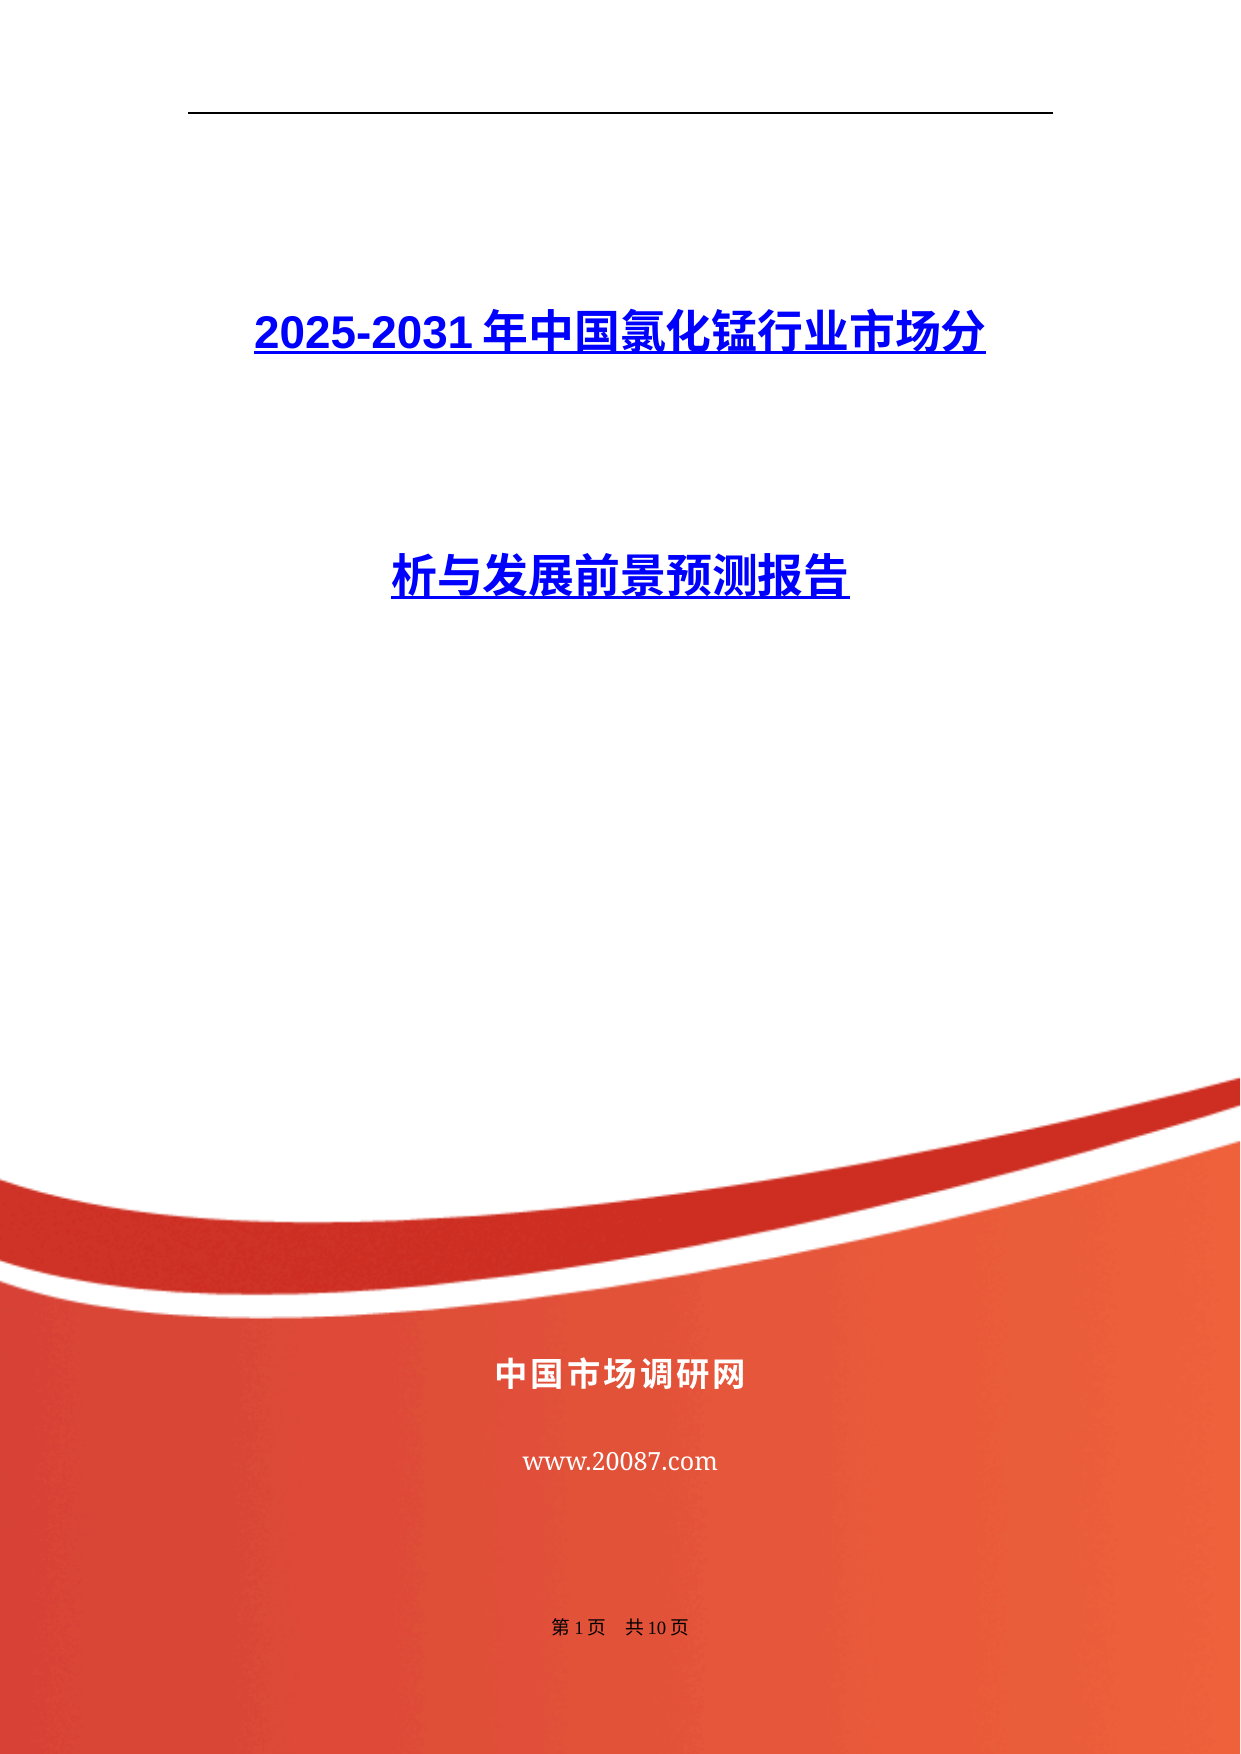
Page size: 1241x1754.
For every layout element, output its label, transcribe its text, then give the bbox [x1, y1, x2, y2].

subtitle 中国市场调研网 [187, 1339, 1053, 1404]
table_header 2025-2031年中国氯化锰行业市场分析与发展前景预测报告 [188, 207, 1053, 773]
text www.20087.com [187, 1428, 1053, 1493]
picture [0, 1006, 1241, 1754]
